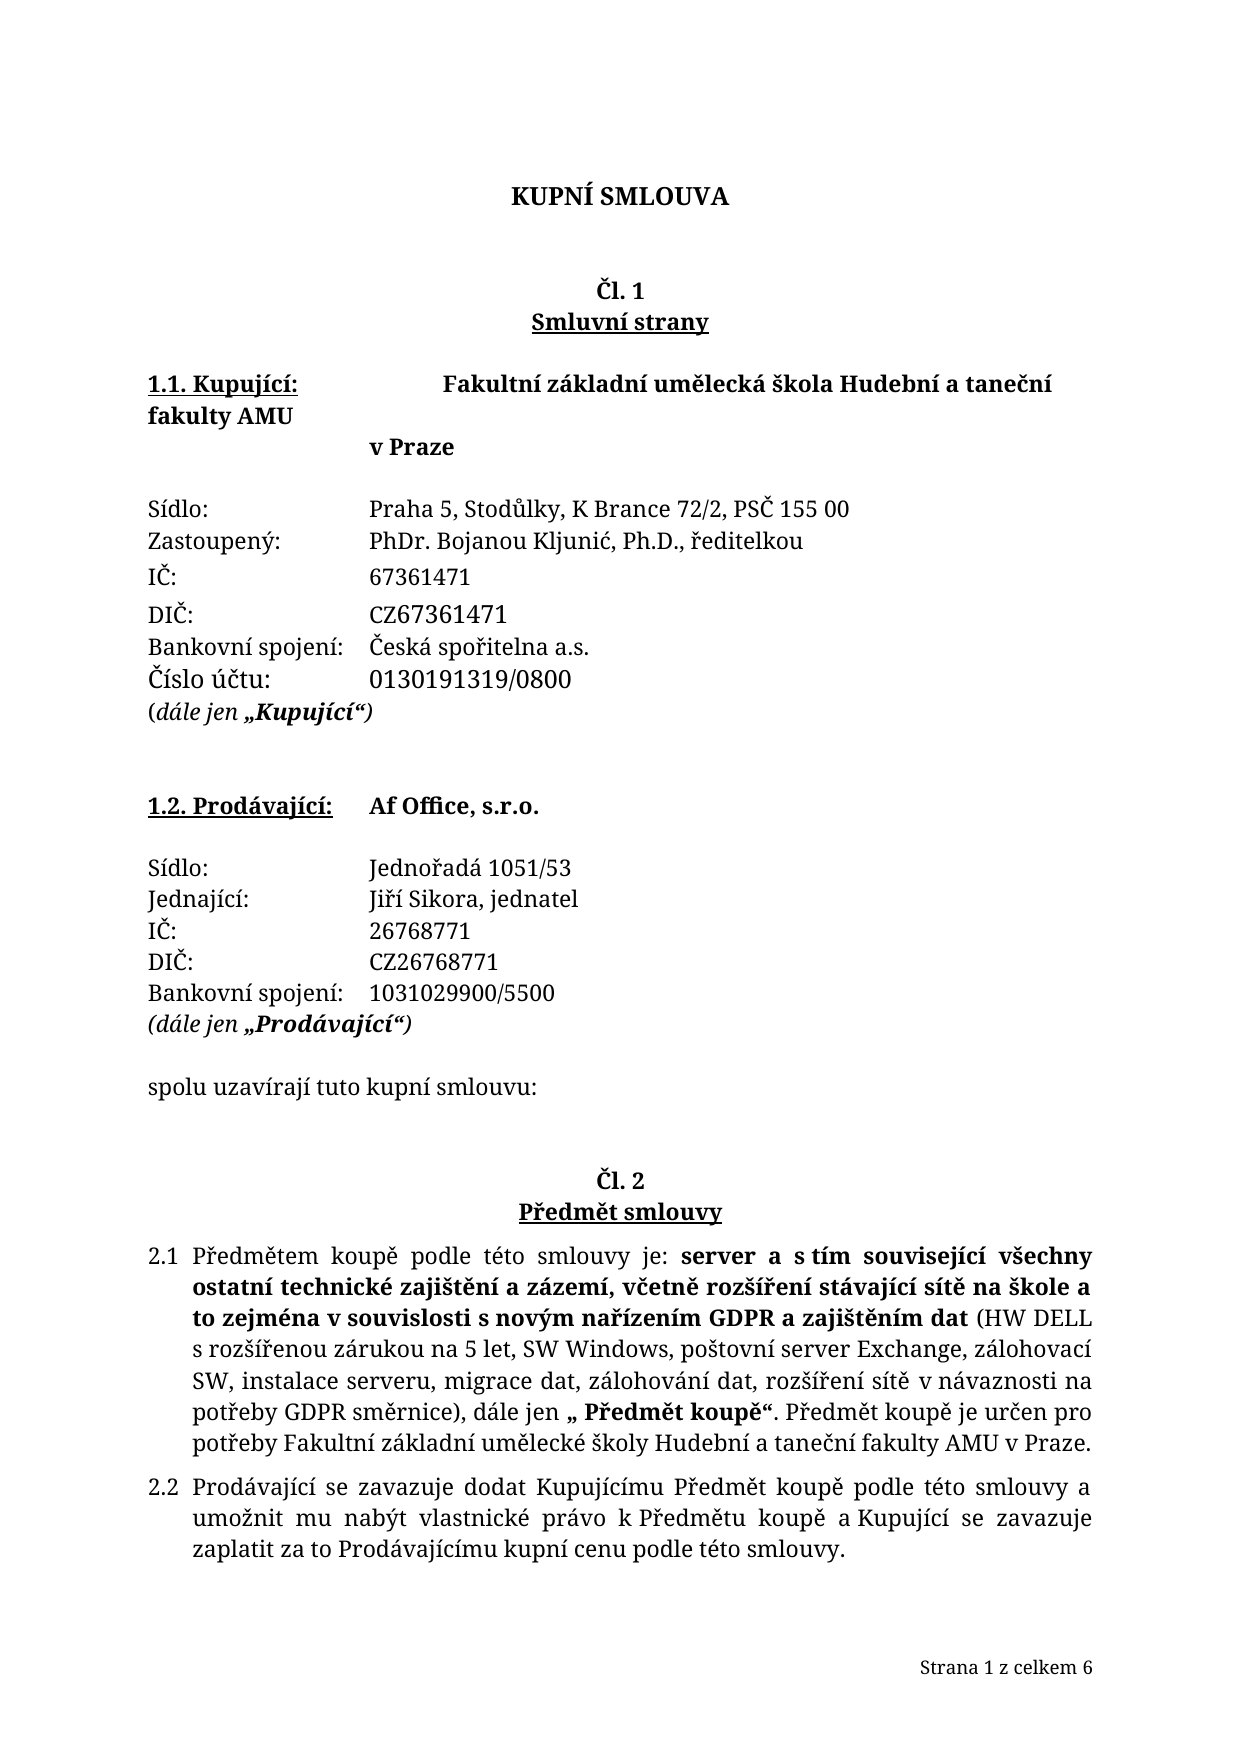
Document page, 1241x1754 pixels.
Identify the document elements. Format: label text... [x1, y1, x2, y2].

text DIČ: CZ67361471 [148, 597, 1093, 631]
text (dále jen „Prodávající“) [148, 1008, 1093, 1040]
text Smluvní strany [148, 306, 1093, 337]
text Bankovní spojení: 1031029900/5500 [148, 977, 1093, 1008]
text 2.2 Prodávající se zavazuje dodat Kupujícímu Předmět koupě podle této smlouvy a umožnit mu nabýt vlastnické právo k Předmětu koupě a Kupující se zavazuje zaplatit za to Prodávajícímu kupní cenu podle této smlouvy. [148, 1471, 1093, 1565]
text Čl. 1 [148, 275, 1093, 306]
text 1.1. Kupující: Fakultní základní umělecká škola Hudební a taneční fakulty AMU [148, 368, 1093, 431]
text Sídlo: Praha 5, Stodůlky, K Brance 72/2, PSČ 155 00 [148, 493, 1093, 525]
text Zastoupený: PhDr. Bojanou Kljunić, Ph.D., ředitelkou [148, 525, 1093, 556]
text IČ: 26768771 [148, 915, 1093, 946]
text IČ: 67361471 [148, 561, 1093, 592]
text KUPNÍ SMLOUVA [148, 178, 1093, 212]
text Číslo účtu: 0130191319/0800 [148, 662, 1093, 696]
text Jednající: Jiří Sikora, jednatel [148, 883, 1093, 915]
text 1.2. Prodávající: Af Office, s.r.o. [148, 790, 1093, 821]
text Sídlo: Jednořadá 1051/53 [148, 852, 1093, 883]
text (dále jen „Kupující“) [148, 696, 1093, 727]
text Předmět smlouvy [148, 1196, 1093, 1227]
text Čl. 2 [148, 1165, 1093, 1196]
text Bankovní spojení: Česká spořitelna a.s. [148, 631, 1093, 662]
text DIČ: CZ26768771 [148, 946, 1093, 977]
text spolu uzavírají tuto kupní smlouvu: [148, 1071, 1093, 1102]
text v Praze [148, 431, 1093, 462]
text 2.1 Předmětem koupě podle této smlouvy je: server a s tím související všechny ostatní technické zajištění a zázemí, včetně rozšíření stávající sítě na škole a to zejména v souvislosti s novým nařízením GDPR a zajištěním dat (HW DELL s rozšířenou zárukou na 5 let, SW Windows, poštovní server Exchange, zálohovací SW, instalace serveru, migrace dat, zálohování dat, rozšíření sítě v návaznosti na potřeby GDPR směrnice), dále jen „ Předmět koupě“. Předmět koupě je určen pro potřeby Fakultní základní umělecké školy Hudební a taneční fakulty AMU v Praze. [148, 1240, 1093, 1458]
